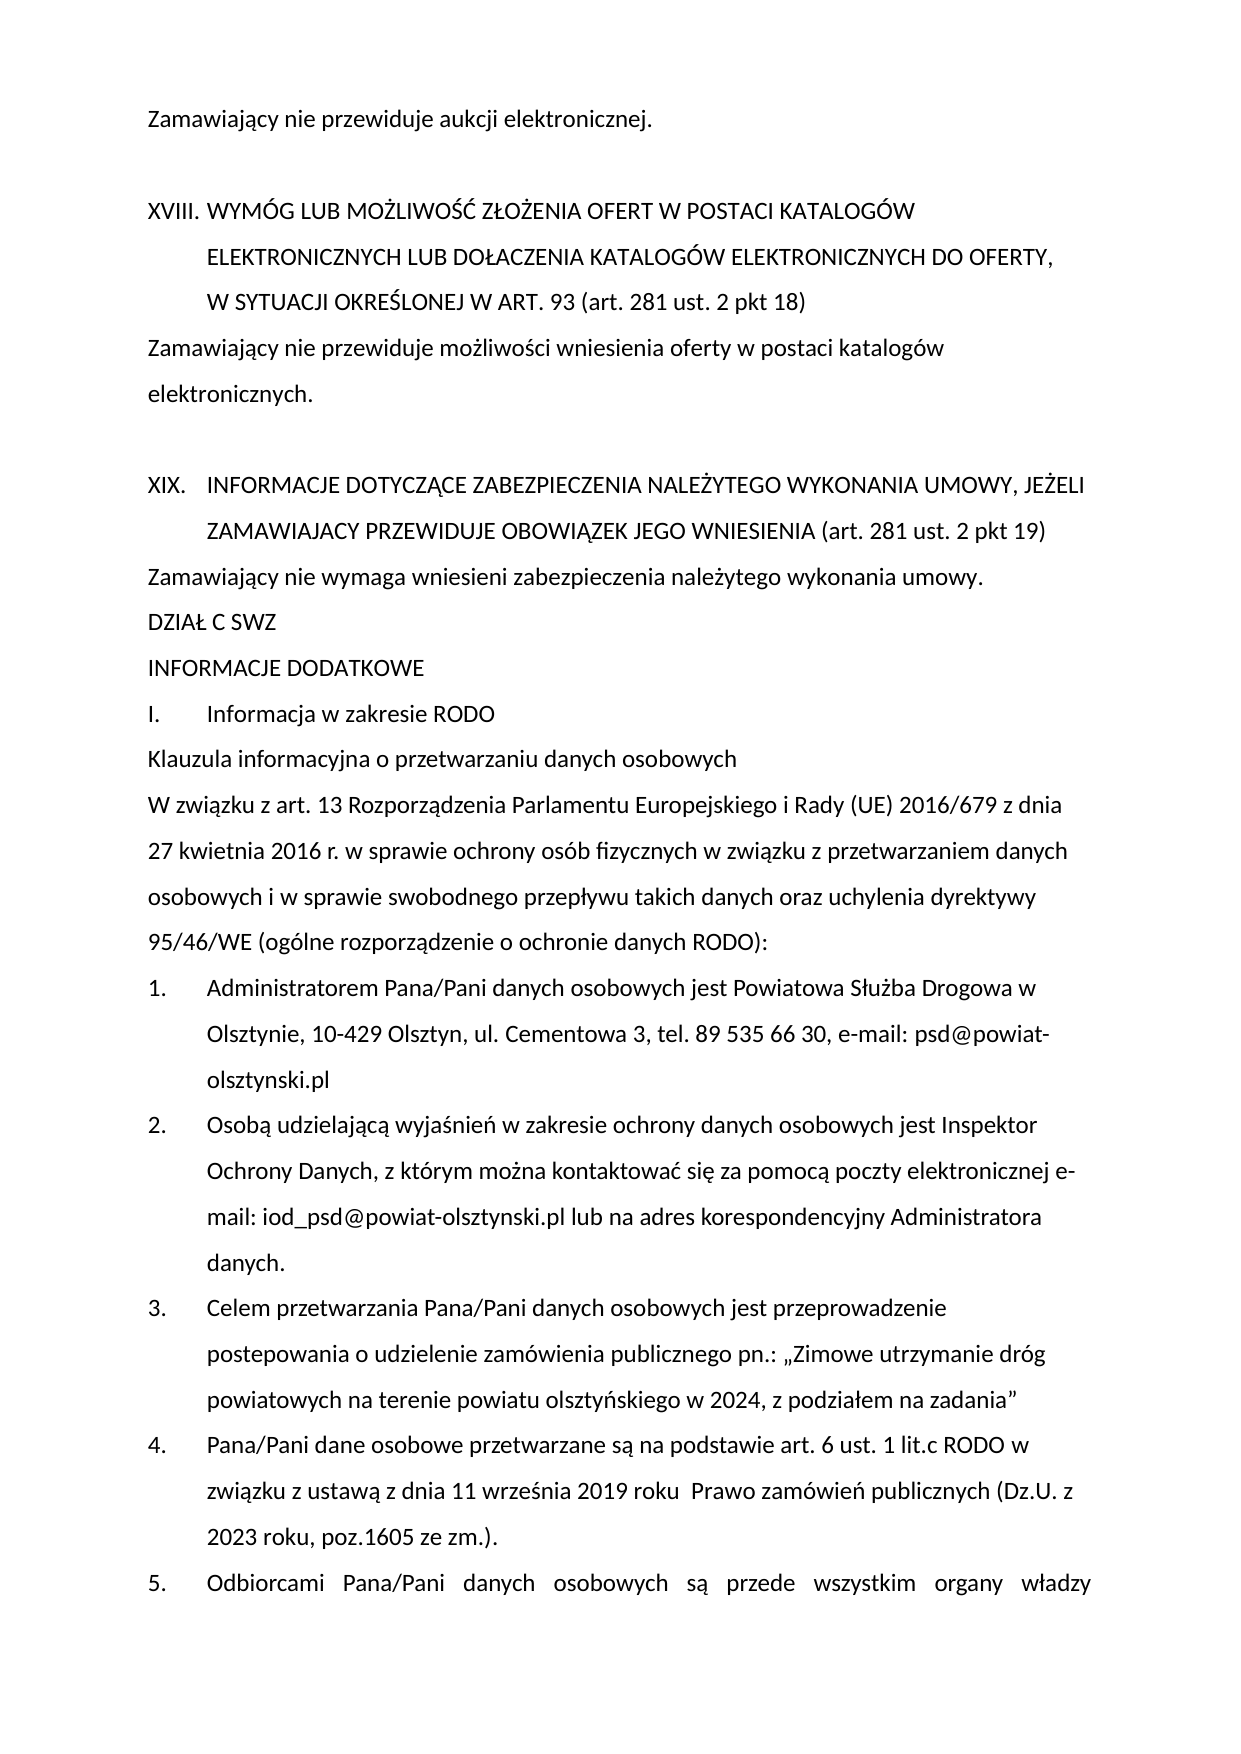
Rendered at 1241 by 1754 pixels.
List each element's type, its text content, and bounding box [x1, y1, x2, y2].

list INFORMACJE DOTYCZĄCE ZABEZPIECZENIA NALEŻYTEGO WYKONANIA UMOWY, JEŻELI ZAMAWIAJACY PRZEWIDUJE OBOWIĄZEK JEGO WNIESIENIA (art. 281 ust. 2 pkt 19) [148, 469, 1093, 546]
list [148, 1567, 1093, 1597]
list WYMÓG LUB MOŻLIWOŚĆ ZŁOŻENIA OFERT W POSTACI KATALOGÓW ELEKTRONICZNYCH LUB DOŁACZENIA KATALOGÓW ELEKTRONICZNYCH DO OFERTY, W SYTUACJI OKREŚLONEJ W ART. 93 (art. 281 ust. 2 pkt 18) [148, 195, 1093, 317]
text Zamawiający nie wymaga wniesieni zabezpieczenia należytego wykonania umowy. [148, 561, 1093, 591]
list Pana/Pani dane osobowe przetwarzane są na podstawie art. 6 ust. 1 lit.c RODO w związku z ustawą z dnia 11 września 2019 roku Prawo zamówień publicznych (Dz.U. z 2023 roku, poz.1605 ze zm.). [148, 1429, 1093, 1552]
text Zamawiający nie przewiduje możliwości wniesienia oferty w postaci katalogów elektronicznych. [148, 332, 1093, 408]
text W związku z art. 13 Rozporządzenia Parlamentu Europejskiego i Rady (UE) 2016/679 z dnia 27 kwietnia 2016 r. w sprawie ochrony osób fizycznych w związku z przetwarzaniem danych osobowych i w sprawie swobodnego przepływu takich danych oraz uchylenia dyrektywy 95/46/WE (ogólne rozporządzenie o ochronie danych RODO): [148, 789, 1093, 957]
text Klauzula informacyjna o przetwarzaniu danych osobowych [148, 744, 1093, 774]
text Zamawiający nie przewiduje aukcji elektronicznej. [148, 103, 1093, 134]
list Celem przetwarzania Pana/Pani danych osobowych jest przeprowadzenie postepowania o udzielenie zamówienia publicznego pn.: „Zimowe utrzymanie dróg powiatowych na terenie powiatu olsztyńskiego w 2024, z podziałem na zadania” [148, 1292, 1093, 1414]
text DZIAŁ C SWZ [148, 606, 1093, 637]
text INFORMACJE DODATKOWE [148, 652, 1093, 683]
list Informacja w zakresie RODO [148, 698, 1093, 728]
list Administratorem Pana/Pani danych osobowych jest Powiatowa Służba Drogowa w Olsztynie, 10-429 Olsztyn, ul. Cementowa 3, tel. 89 535 66 30, e-mail: psd@powiat-olsztynski.pl [148, 972, 1093, 1094]
list Osobą udzielającą wyjaśnień w zakresie ochrony danych osobowych jest Inspektor Ochrony Danych, z którym można kontaktować się za pomocą poczty elektronicznej e-mail: iod_psd@powiat-olsztynski.pl lub na adres korespondencyjny Administratora danych. [148, 1109, 1093, 1277]
